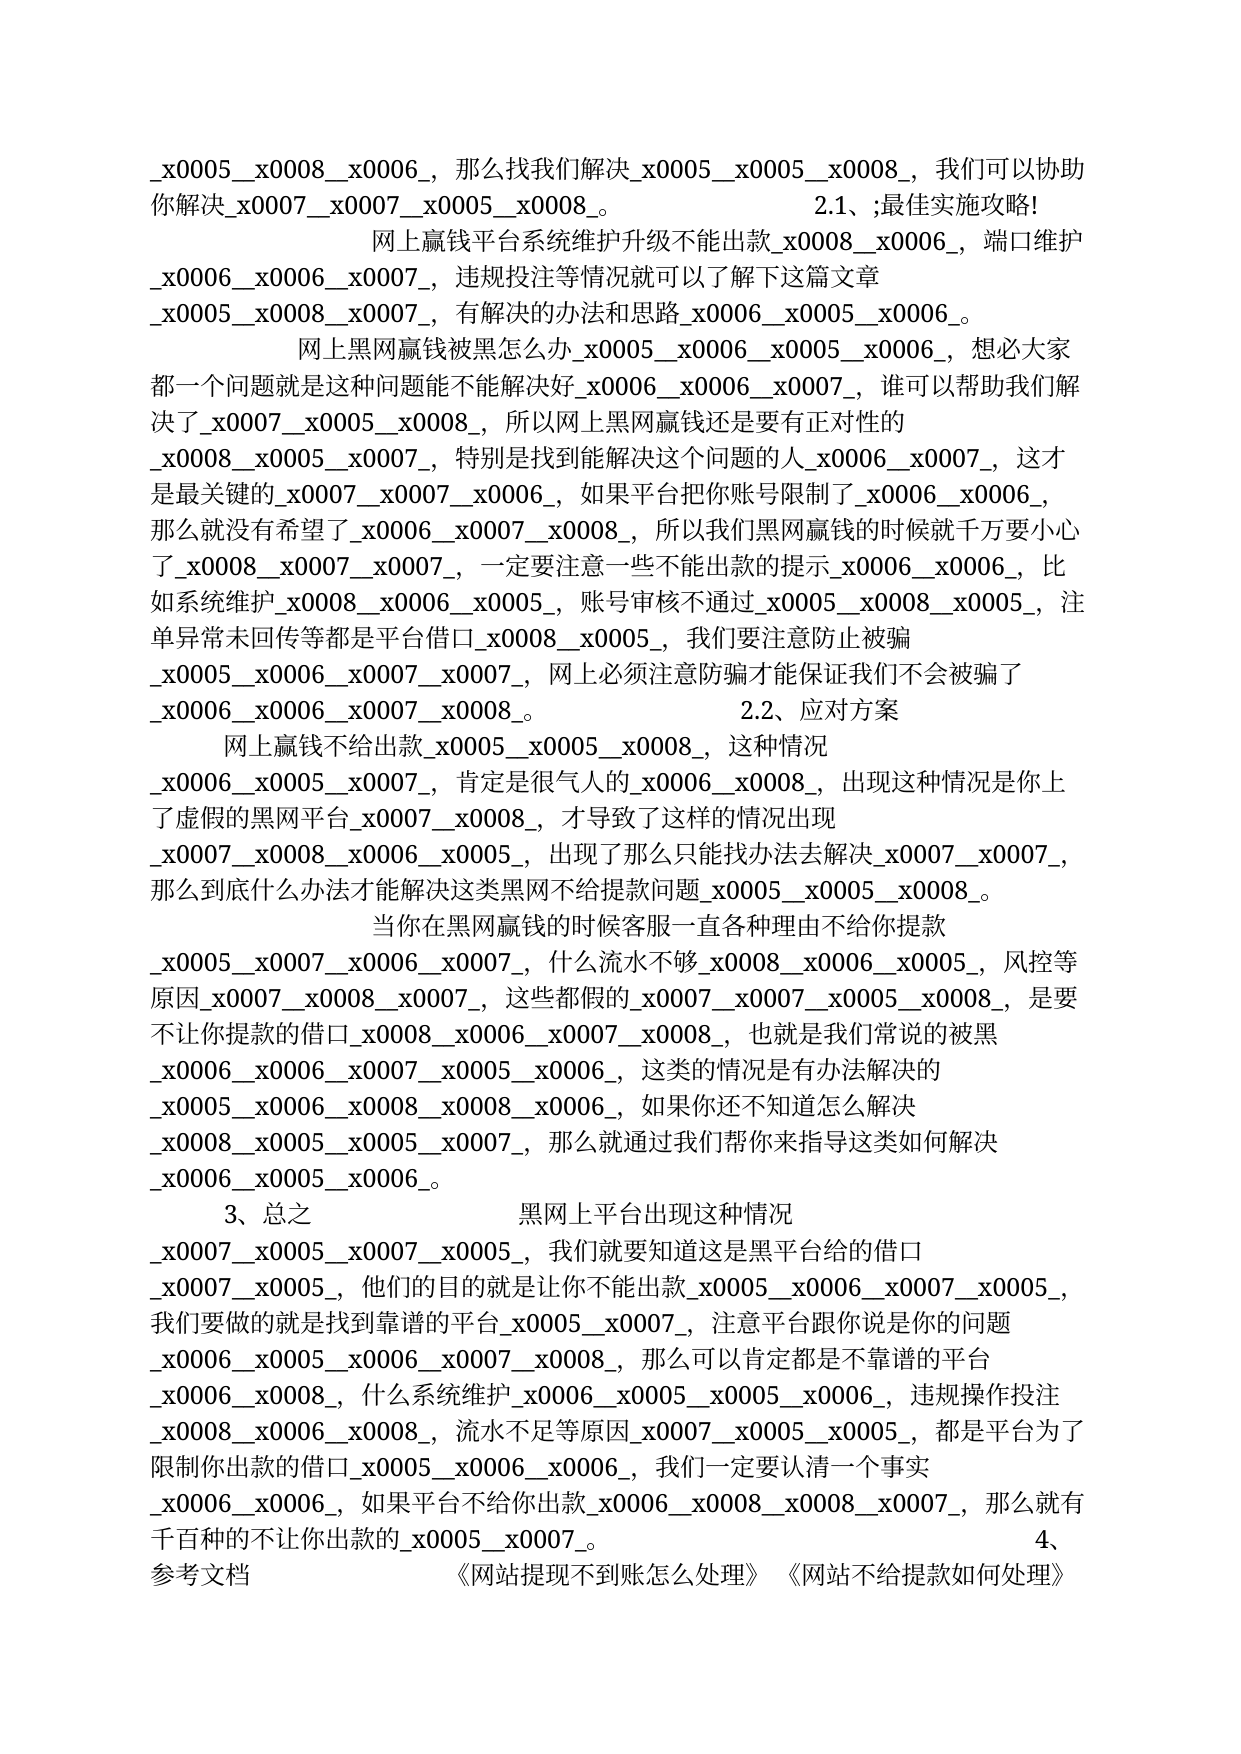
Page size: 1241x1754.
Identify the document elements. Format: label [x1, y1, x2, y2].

text [150, 150, 1090, 1592]
